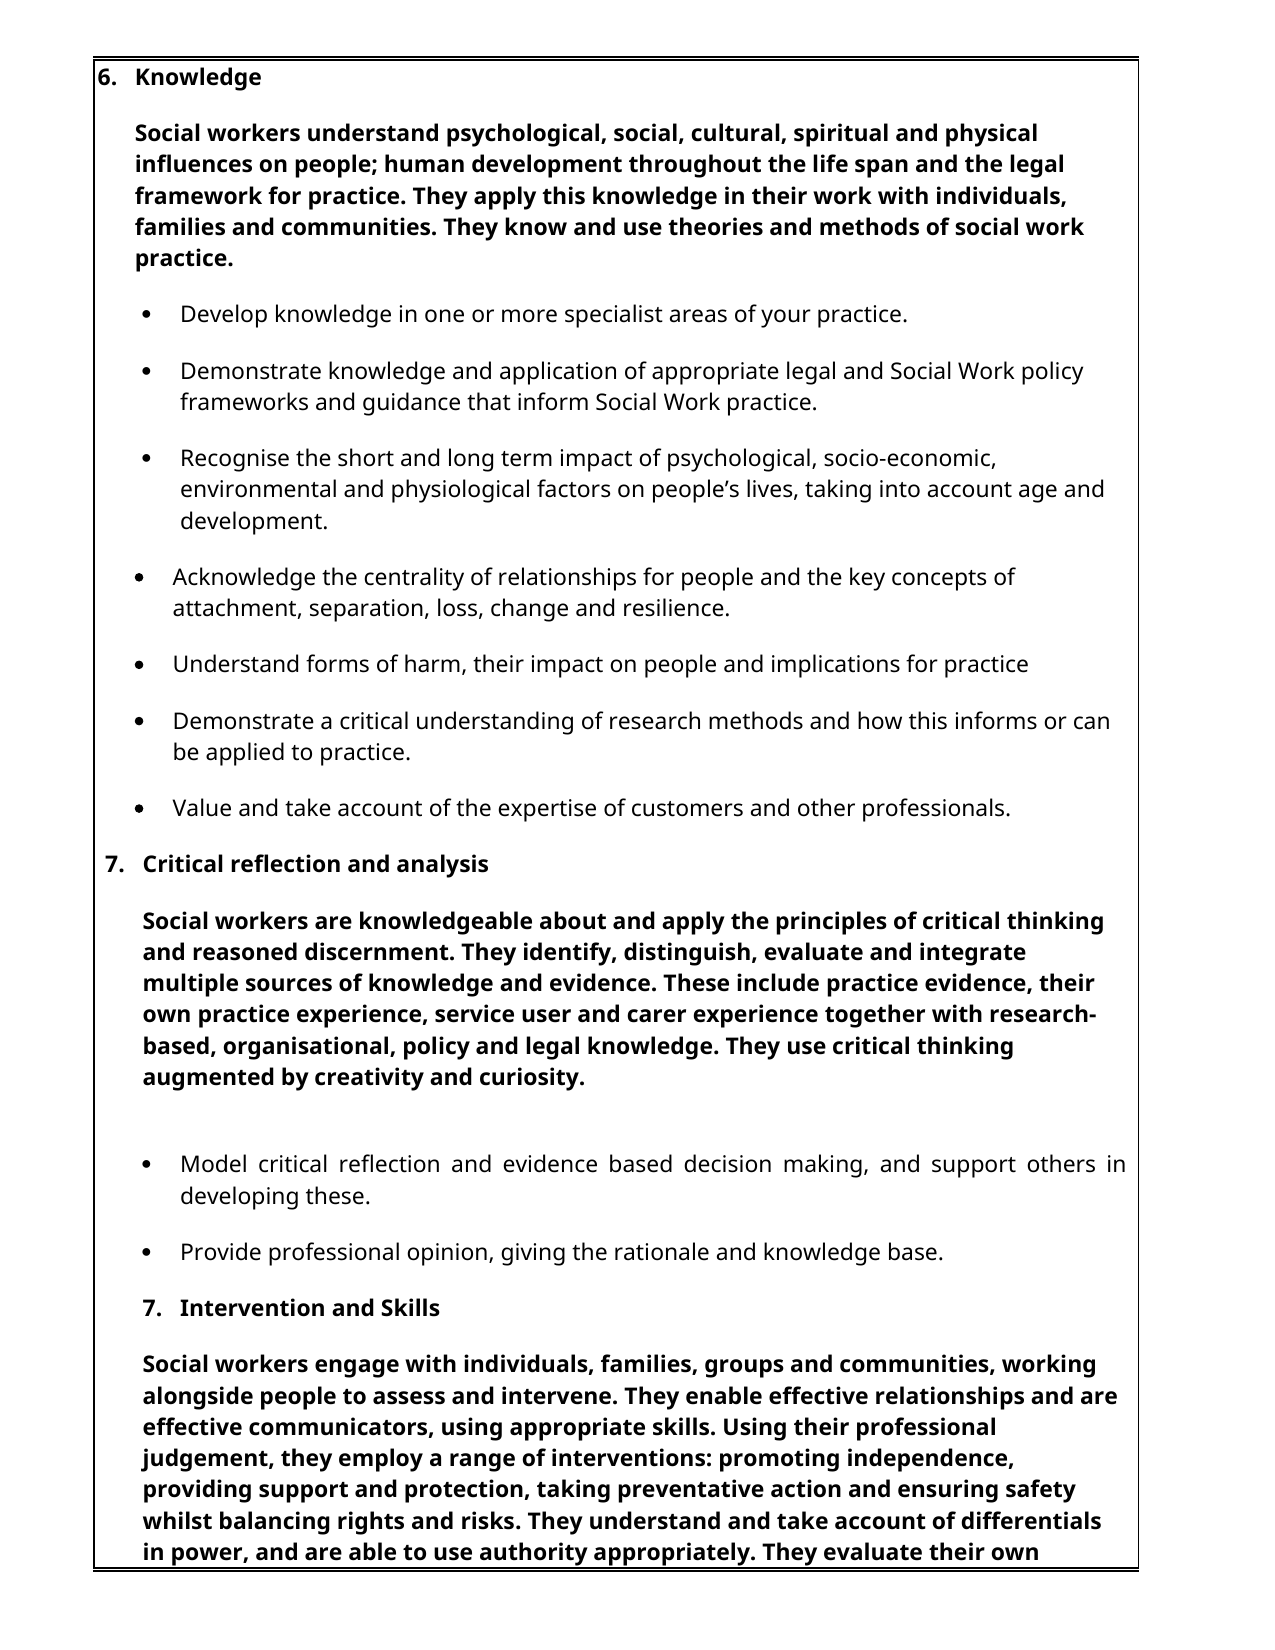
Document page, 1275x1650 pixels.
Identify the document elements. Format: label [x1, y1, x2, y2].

table_cell [95, 61, 1138, 1567]
